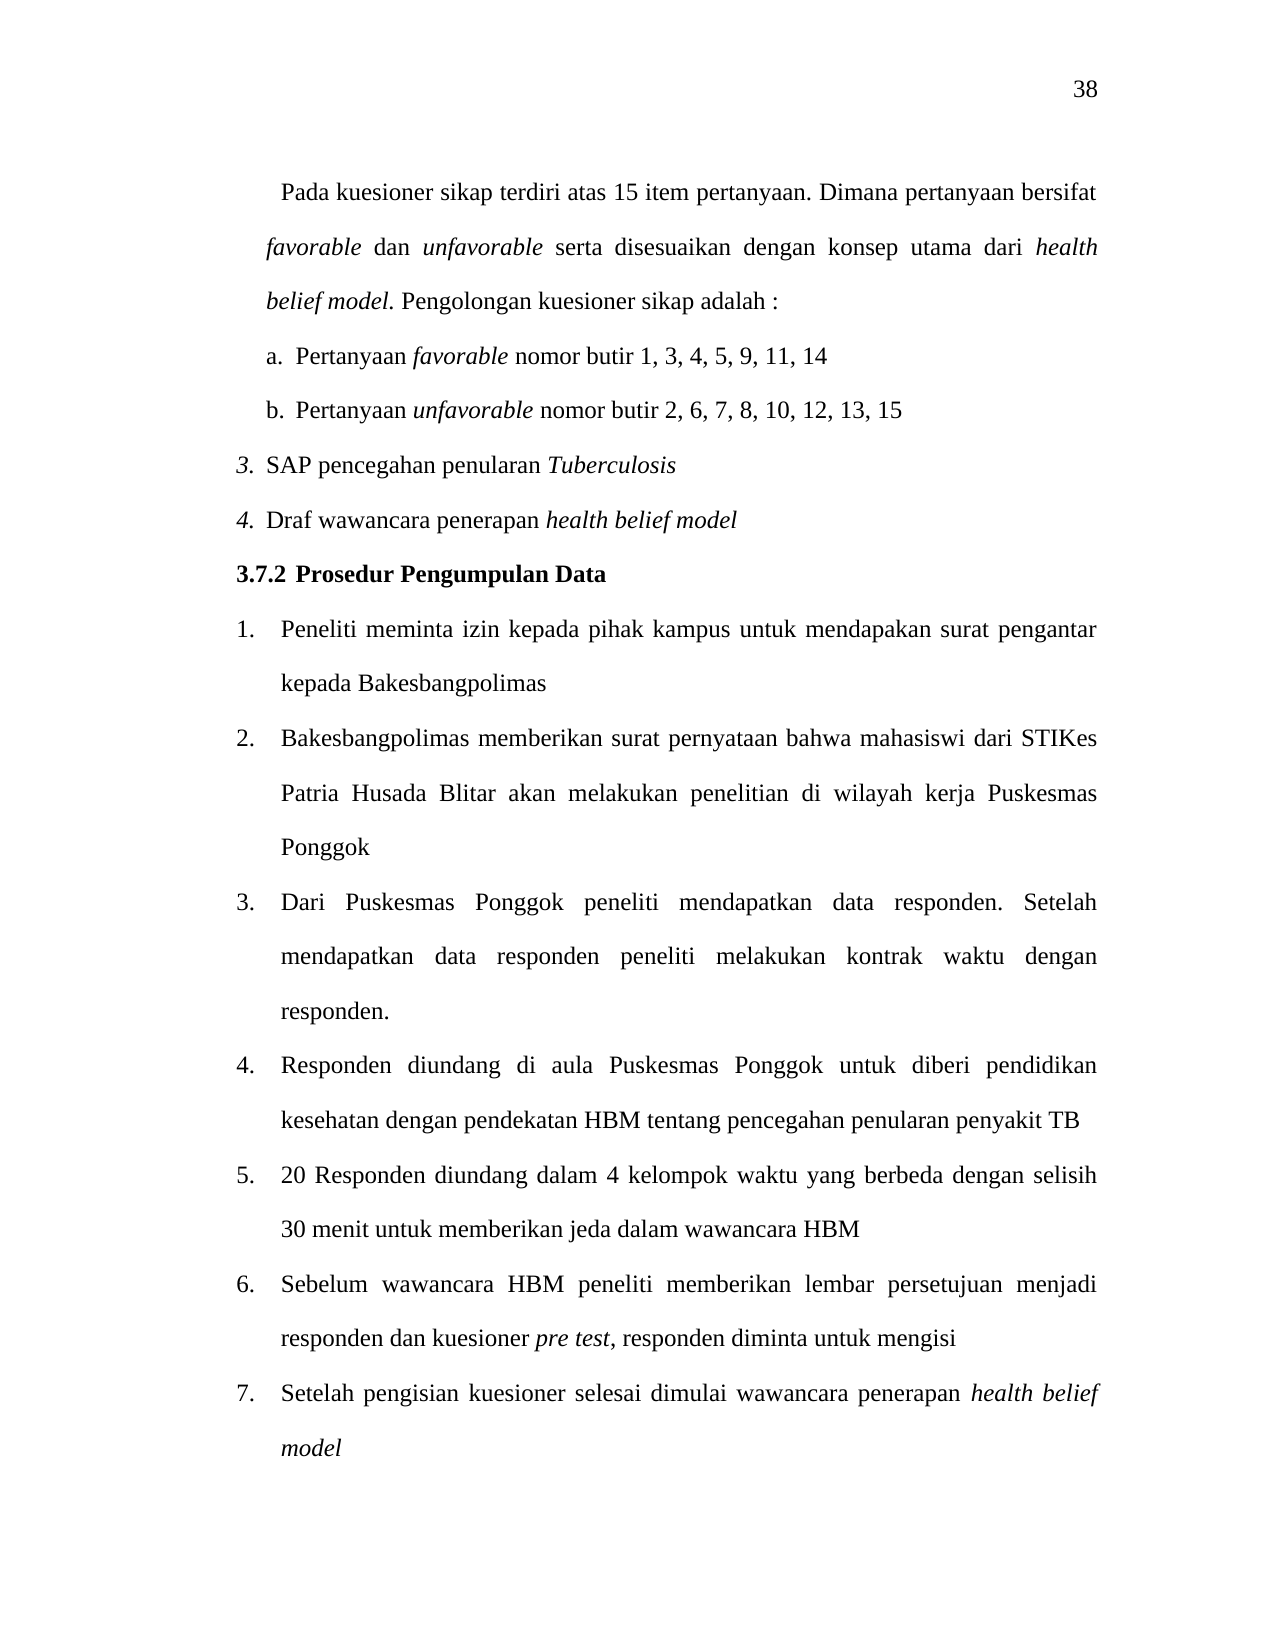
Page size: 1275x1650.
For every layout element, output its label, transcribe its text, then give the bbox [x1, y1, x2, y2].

list Bakesbangpolimas memberikan surat pernyataan bahwa mahasiswi dari STIKes Patria Husada Blitar akan melakukan penelitian di wilayah kerja Puskesmas Ponggok [236, 723, 1098, 861]
list Sebelum wawancara HBM peneliti memberikan lembar persetujuan menjadi responden dan kuesioner pre test, responden diminta untuk mengisi [236, 1269, 1098, 1352]
list 20 Responden diundang dalam 4 kelompok waktu yang berbeda dengan selisih 30 menit untuk memberikan jeda dalam wawancara HBM [236, 1160, 1098, 1243]
list Draf wawancara penerapan health belief model [236, 505, 1098, 533]
list Pada kuesioner sikap terdiri atas 15 item pertanyaan. Dimana pertanyaan bersifat favorable dan unfavorable serta disesuaikan dengan konsep utama dari health belief model. Pengolongan kuesioner sikap adalah : [266, 177, 1098, 315]
list Responden diundang di aula Puskesmas Ponggok untuk diberi pendidikan kesehatan dengan pendekatan HBM tentang pencegahan penularan penyakit TB [236, 1051, 1098, 1134]
list Peneliti meminta izin kepada pihak kampus untuk mendapakan surat pengantar kepada Bakesbangpolimas [236, 614, 1098, 697]
list Pertanyaan unfavorable nomor butir 2, 6, 7, 8, 10, 12, 13, 15 [266, 396, 1098, 424]
list Prosedur Pengumpulan Data [236, 559, 1098, 588]
list Dari Puskesmas Ponggok peneliti mendapatkan data responden. Setelah mendapatkan data responden peneliti melakukan kontrak waktu dengan responden. [236, 887, 1098, 1025]
list Pertanyaan favorable nomor butir 1, 3, 4, 5, 9, 11, 14 [266, 341, 1098, 370]
list Setelah pengisian kuesioner selesai dimulai wawancara penerapan health belief model [236, 1378, 1098, 1461]
list SAP pencegahan penularan Tuberculosis [236, 450, 1098, 479]
